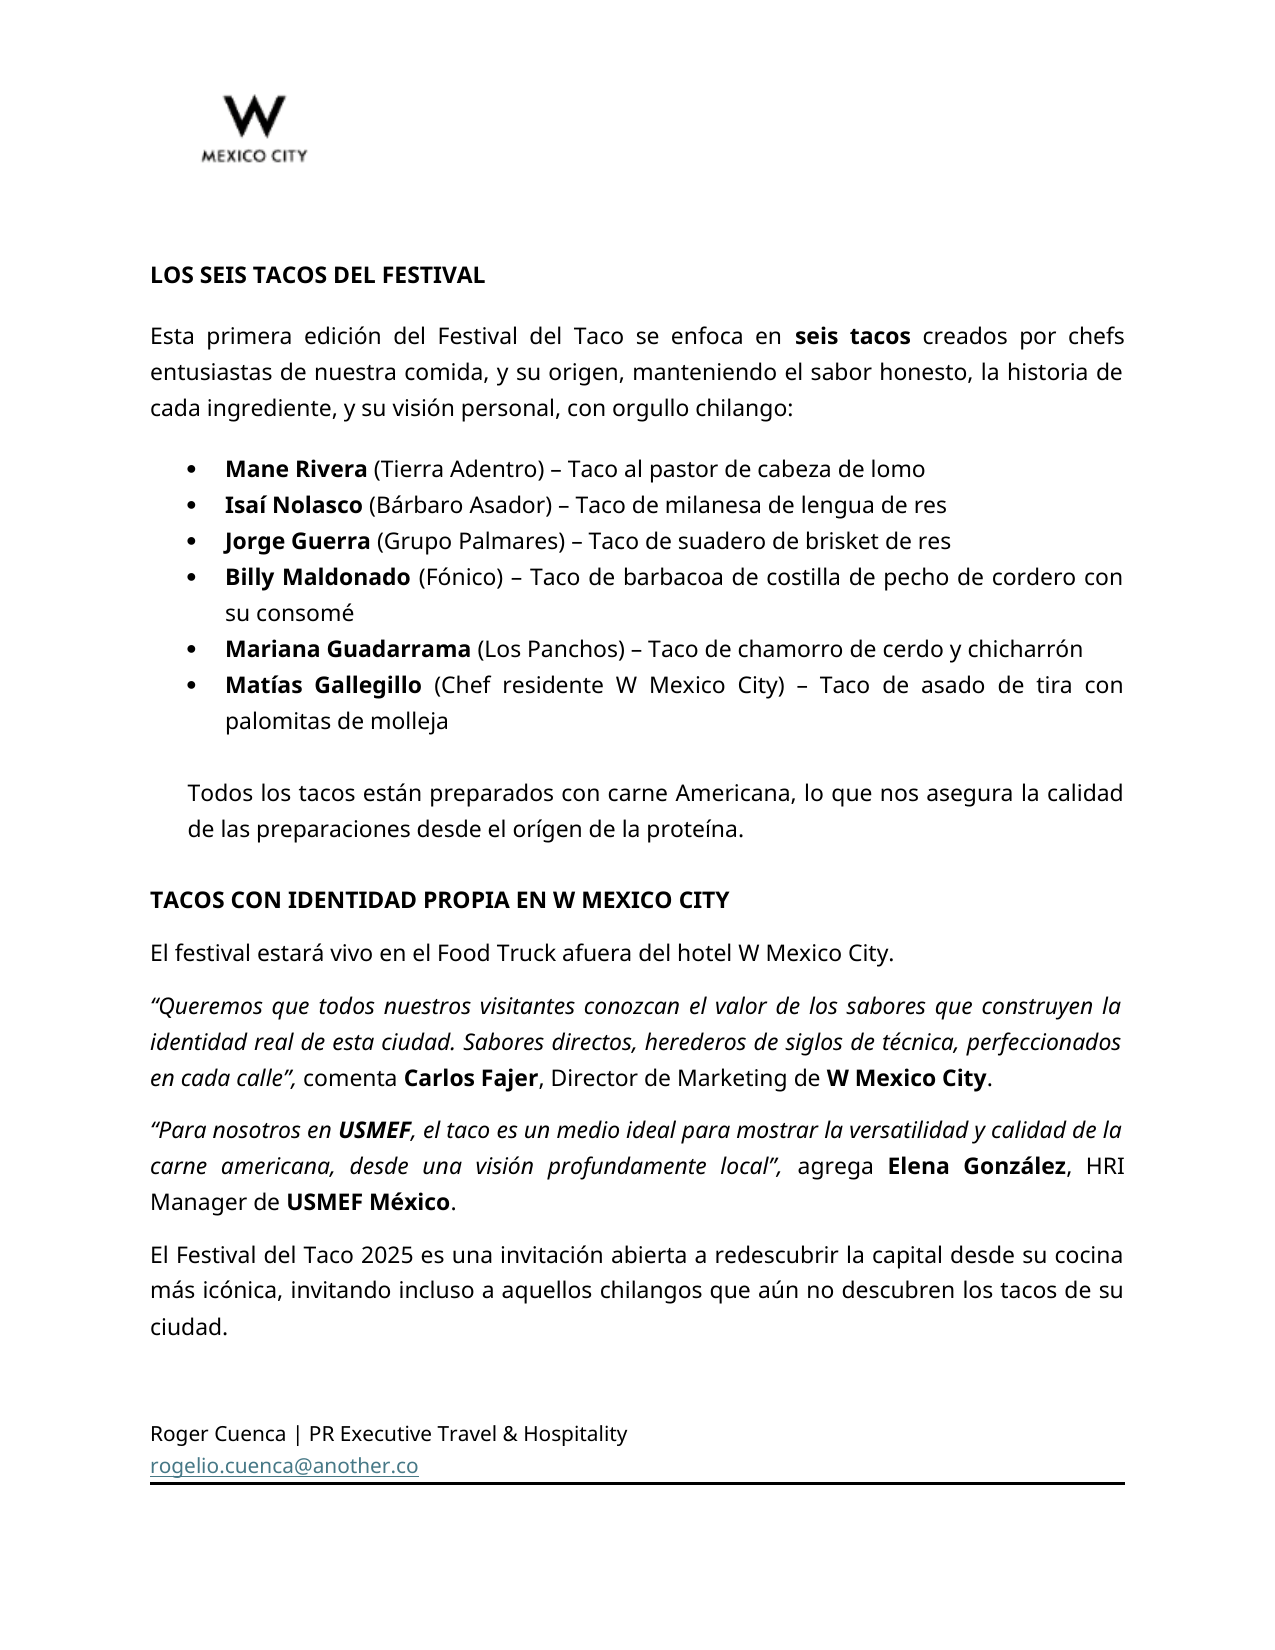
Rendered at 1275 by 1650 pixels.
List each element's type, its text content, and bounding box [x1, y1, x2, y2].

list Mane Rivera (Tierra Adentro) – Taco al pastor de cabeza de lomo [187, 453, 1125, 484]
text “Para nosotros en USMEF, el taco es un medio ideal para mostrar la versatilidad y calidad de la carne americana, desde una visión profundamente local”, agrega Elena González, HRI Manager de USMEF México. [150, 1114, 1125, 1217]
list Billy Maldonado (Fónico) – Taco de barbacoa de costilla de pecho de cordero con su consomé [187, 561, 1125, 628]
text El Festival del Taco 2025 es una invitación abierta a redescubrir la capital desde su cocina más icónica, invitando incluso a aquellos chilangos que aún no descubren los tacos de su ciudad. [150, 1238, 1125, 1342]
list Mariana Guadarrama (Los Panchos) – Taco de chamorro de cerdo y chicharrón [187, 633, 1125, 664]
text “Queremos que todos nuestros visitantes conozcan el valor de los sabores que construyen la identidad real de esta ciudad. Sabores directos, herederos de siglos de técnica, perfeccionados en cada calle”, comenta Carlos Fajer, Director de Marketing de W Mexico City. [150, 989, 1125, 1093]
text El festival estará vivo en el Food Truck afuera del hotel W Mexico City. [150, 937, 1125, 968]
list Jorge Guerra (Grupo Palmares) – Taco de suadero de brisket de res [187, 525, 1125, 556]
text LOS SEIS TACOS DEL FESTIVAL [150, 259, 1125, 291]
text Roger Cuenca | PR Executive Travel & Hospitality rogelio.cuenca@another.co [150, 1419, 1125, 1482]
list Isaí Nolasco (Bárbaro Asador) – Taco de milanesa de lengua de res [187, 489, 1125, 520]
text Esta primera edición del Festival del Taco se enfoca en seis tacos creados por chefs entusiastas de nuestra comida, y su origen, manteniendo el sabor honesto, la historia de cada ingrediente, y su visión personal, con orgullo chilango: [150, 320, 1125, 423]
text TACOS CON IDENTIDAD PROPIA EN W MEXICO CITY [150, 884, 1125, 916]
text Todos los tacos están preparados con carne Americana, lo que nos asegura la calidad de las preparaciones desde el orígen de la proteína. [187, 777, 1125, 844]
picture [150, 75, 361, 183]
list Matías Gallegillo (Chef residente W Mexico City) – Taco de asado de tira con palomitas de molleja [187, 669, 1125, 736]
